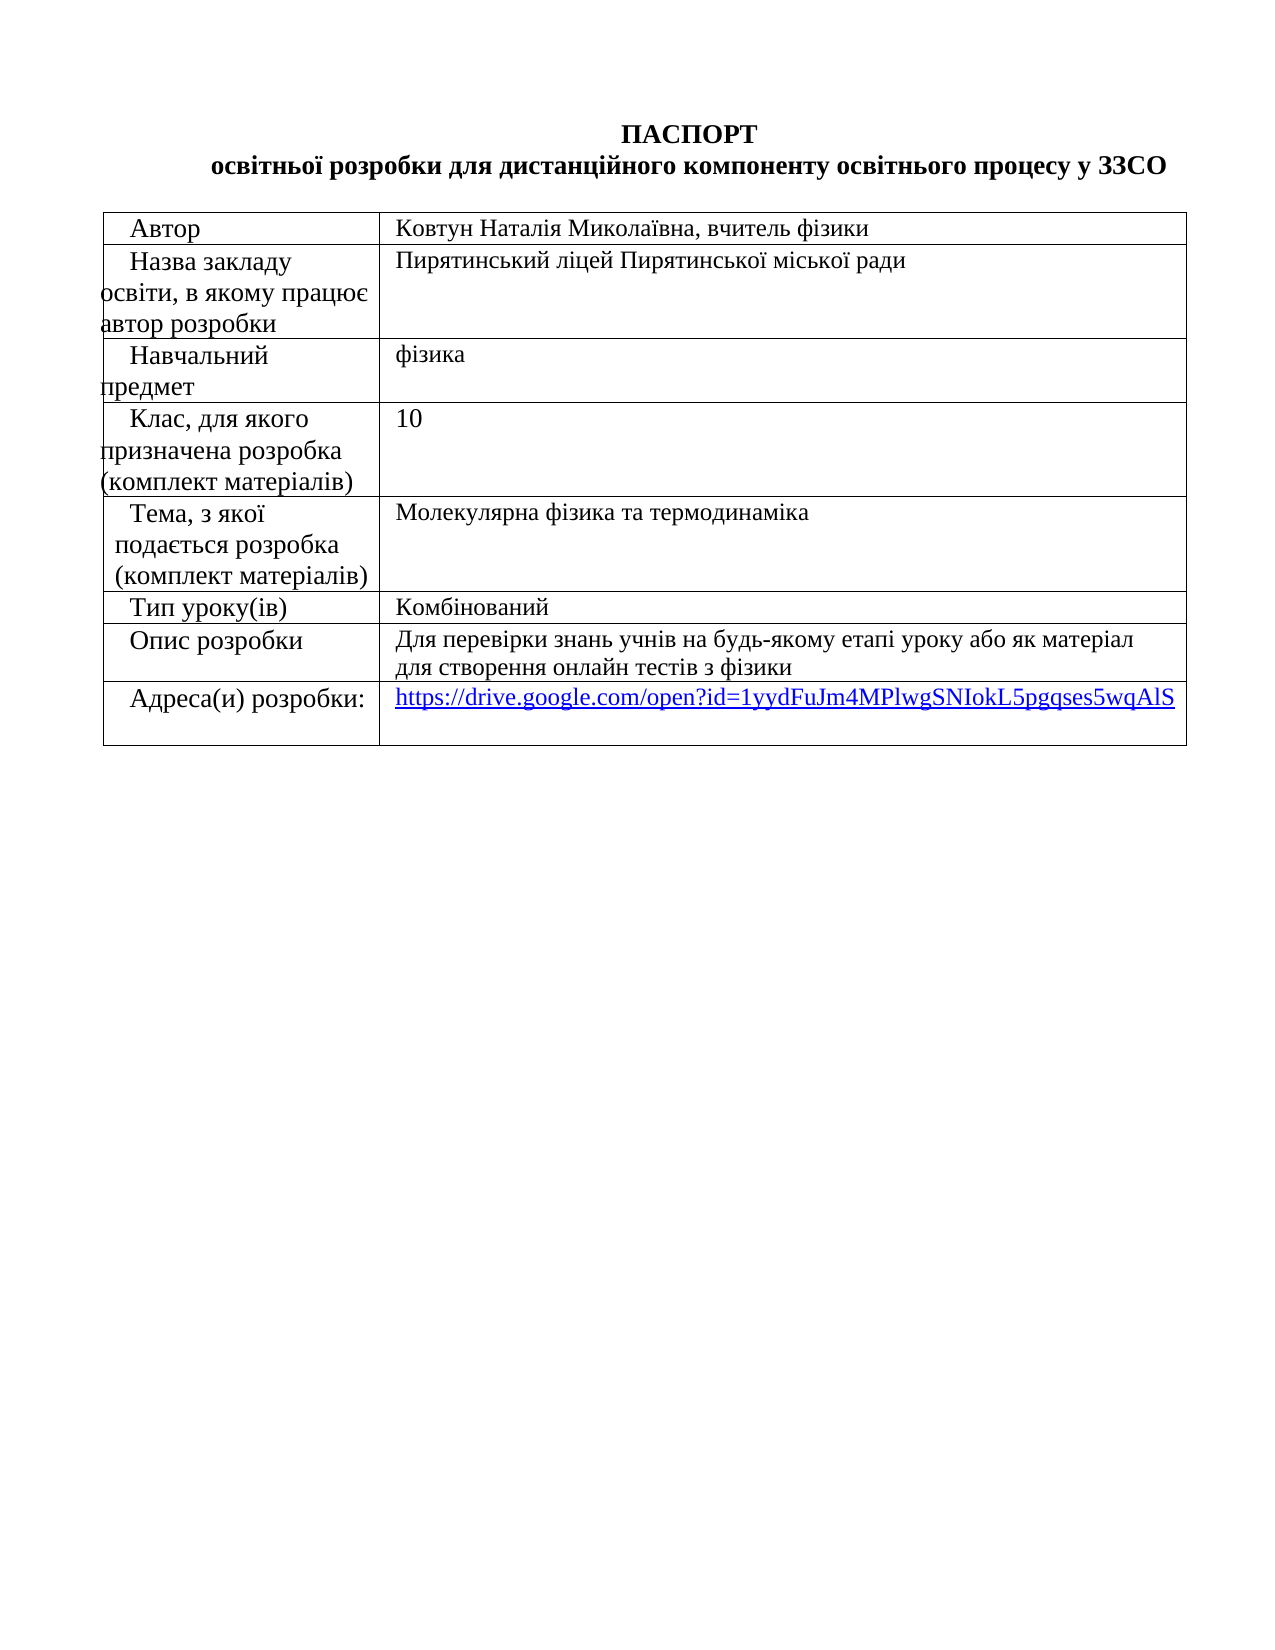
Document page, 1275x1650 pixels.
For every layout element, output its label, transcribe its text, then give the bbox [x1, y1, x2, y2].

table_cell Для перевірки знань учнів на будь-якому етапі уроку або як матеріал для створення онлайн тестів з фізики [380, 624, 1186, 681]
table_cell Навчальний предмет [104, 339, 379, 402]
table_cell 10 [380, 403, 1186, 496]
table_cell фізика [380, 339, 1186, 402]
table_cell https://drive.google.com/open?id=1yydFuJm4MPlwgSNIokL5pgqses5wqAlS [380, 682, 1186, 744]
table_cell Клас, для якого призначена розробка (комплект матеріалів) [104, 403, 379, 496]
table_cell Тип уроку(ів) [104, 592, 379, 623]
table_header Автор [104, 213, 379, 244]
table_cell Пирятинський ліцей Пирятинської міської ради [380, 245, 1186, 338]
table_cell Назва закладу освіти, в якому працює автор розробки [104, 245, 379, 338]
table_header Ковтун Наталія Миколаївна, вчитель фізики [380, 213, 1186, 244]
table_cell Адреса(и) розробки: [104, 682, 379, 744]
table_cell Опис розробки [104, 624, 379, 681]
table_cell Тема, з якої подається розробка (комплект матеріалів) [104, 497, 379, 591]
table_cell Молекулярна фізика та термодинаміка [380, 497, 1186, 591]
text ПАСПОРТ [162, 118, 1186, 149]
text освітньої розробки для дистанційного компоненту освітнього процесу у ЗЗСО [162, 149, 1186, 180]
table_cell Комбінований [380, 592, 1186, 623]
